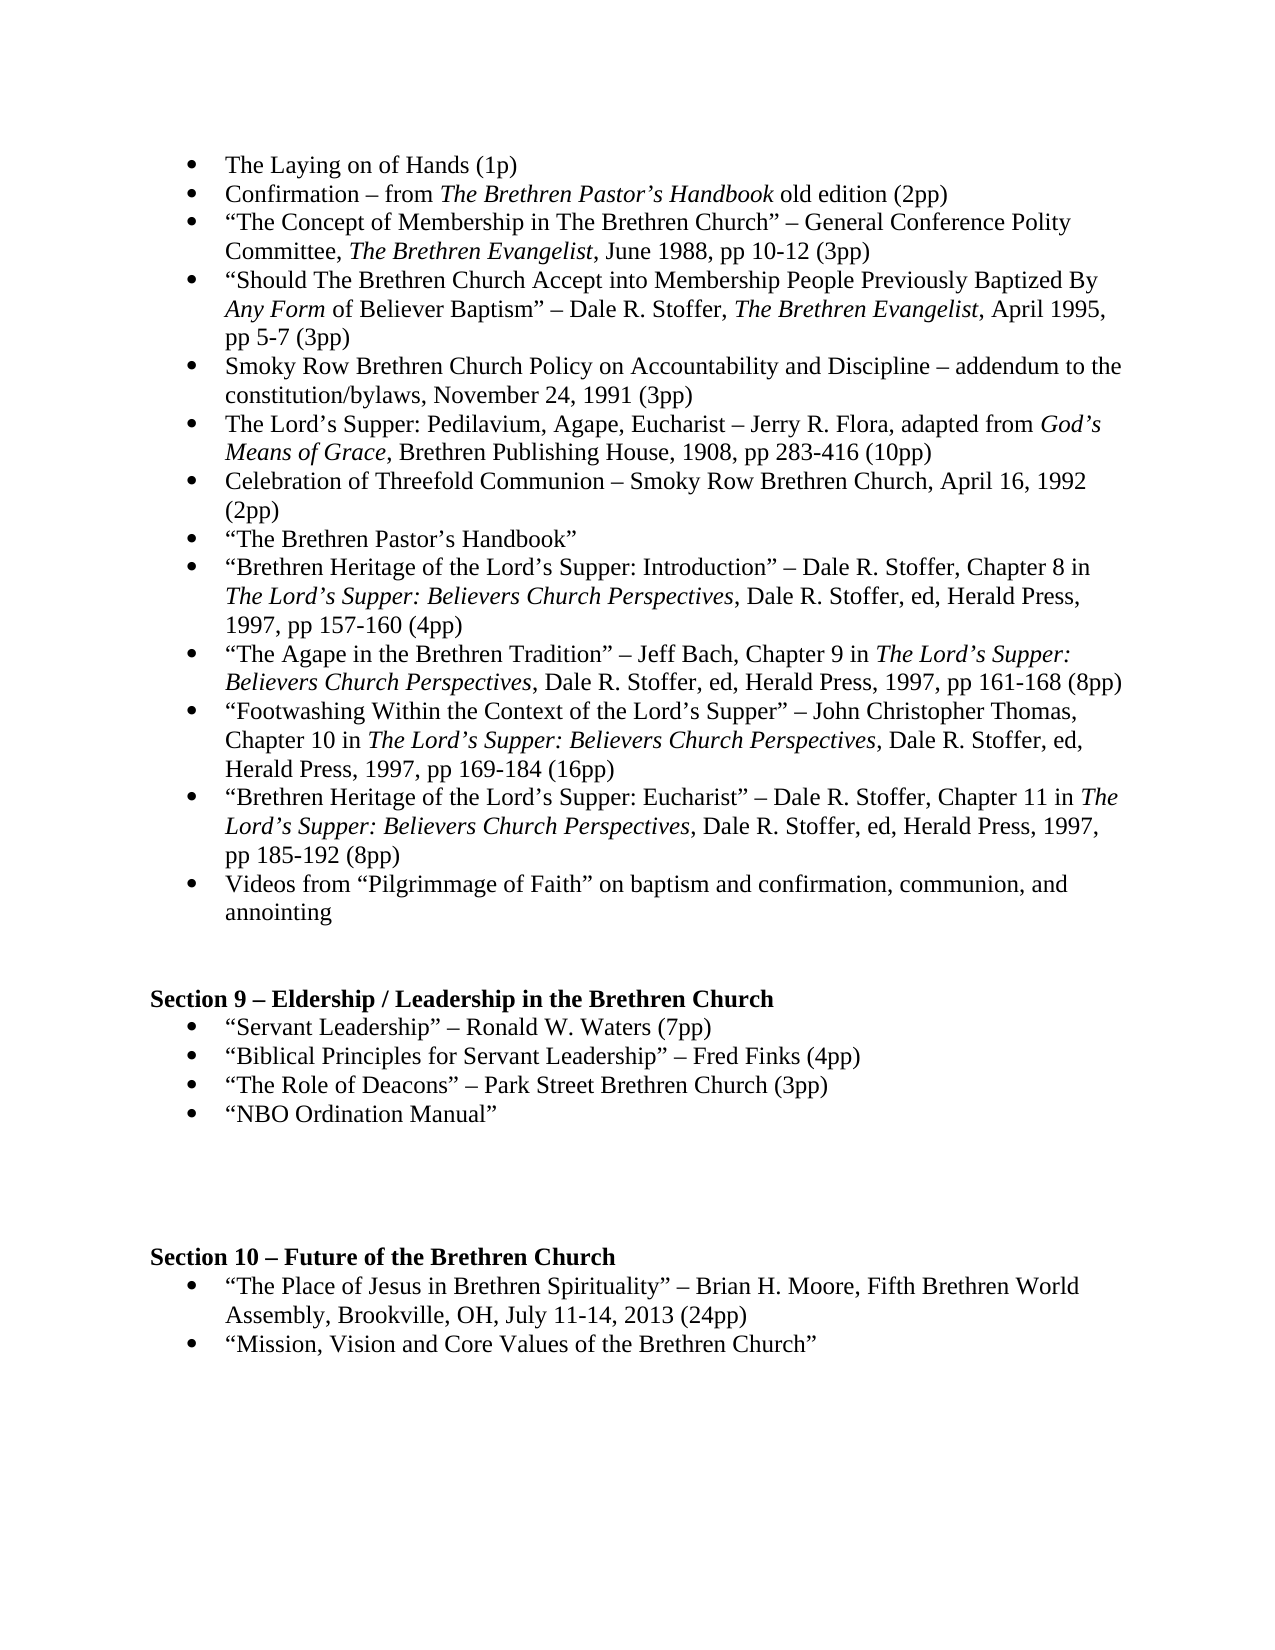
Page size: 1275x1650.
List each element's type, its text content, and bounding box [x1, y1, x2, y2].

list “The Role of Deacons” – Park Street Brethren Church (3pp) [187, 1070, 1125, 1099]
list “Servant Leadership” – Ronald W. Waters (7pp) [187, 1012, 1125, 1041]
list “The Place of Jesus in Brethren Spirituality” – Brian H. Moore, Fifth Brethren World Assembly, Brookville, OH, July 11-14, 2013 (24pp) [187, 1271, 1125, 1329]
list “Footwashing Within the Context of the Lord’s Supper” – John Christopher Thomas, Chapter 10 in The Lord’s Supper: Believers Church Perspectives, Dale R. Stoffer, ed, Herald Press, 1997, pp 169-184 (16pp) [187, 696, 1125, 782]
list Celebration of Threefold Communion – Smoky Row Brethren Church, April 16, 1992 (2pp) [187, 466, 1125, 524]
list “Biblical Principles for Servant Leadership” – Fred Finks (4pp) [187, 1041, 1125, 1070]
list “Should The Brethren Church Accept into Membership People Previously Baptized By Any Form of Believer Baptism” – Dale R. Stoffer, The Brethren Evangelist, April 1995, pp 5-7 (3pp) [187, 265, 1125, 351]
text Section 9 – Eldership / Leadership in the Brethren Church [150, 984, 1125, 1012]
list Smoky Row Brethren Church Policy on Accountability and Discipline – addendum to the constitution/bylaws, November 24, 1991 (3pp) [187, 351, 1125, 409]
list “The Concept of Membership in The Brethren Church” – General Conference Polity Committee, The Brethren Evangelist, June 1988, pp 10-12 (3pp) [187, 207, 1125, 265]
list “NBO Ordination Manual” [187, 1099, 1125, 1127]
list The Laying on of Hands (1p) [187, 150, 1125, 179]
list “The Agape in the Brethren Tradition” – Jeff Bach, Chapter 9 in The Lord’s Supper: Believers Church Perspectives, Dale R. Stoffer, ed, Herald Press, 1997, pp 161-168 (8pp) [187, 639, 1125, 696]
list The Lord’s Supper: Pedilavium, Agape, Eucharist – Jerry R. Flora, adapted from God’s Means of Grace, Brethren Publishing House, 1908, pp 283-416 (10pp) [187, 409, 1125, 466]
list “Brethren Heritage of the Lord’s Supper: Introduction” – Dale R. Stoffer, Chapter 8 in The Lord’s Supper: Believers Church Perspectives, Dale R. Stoffer, ed, Herald Press, 1997, pp 157-160 (4pp) [187, 552, 1125, 639]
text Section 10 – Future of the Brethren Church [150, 1242, 1125, 1271]
list “Mission, Vision and Core Values of the Brethren Church” [187, 1329, 1125, 1357]
list Confirmation – from The Brethren Pastor’s Handbook old edition (2pp) [187, 179, 1125, 207]
list “Brethren Heritage of the Lord’s Supper: Eucharist” – Dale R. Stoffer, Chapter 11 in The Lord’s Supper: Believers Church Perspectives, Dale R. Stoffer, ed, Herald Press, 1997, pp 185-192 (8pp) [187, 782, 1125, 869]
list Videos from “Pilgrimmage of Faith” on baptism and confirmation, communion, and annointing [187, 869, 1125, 926]
list “The Brethren Pastor’s Handbook” [187, 524, 1125, 552]
